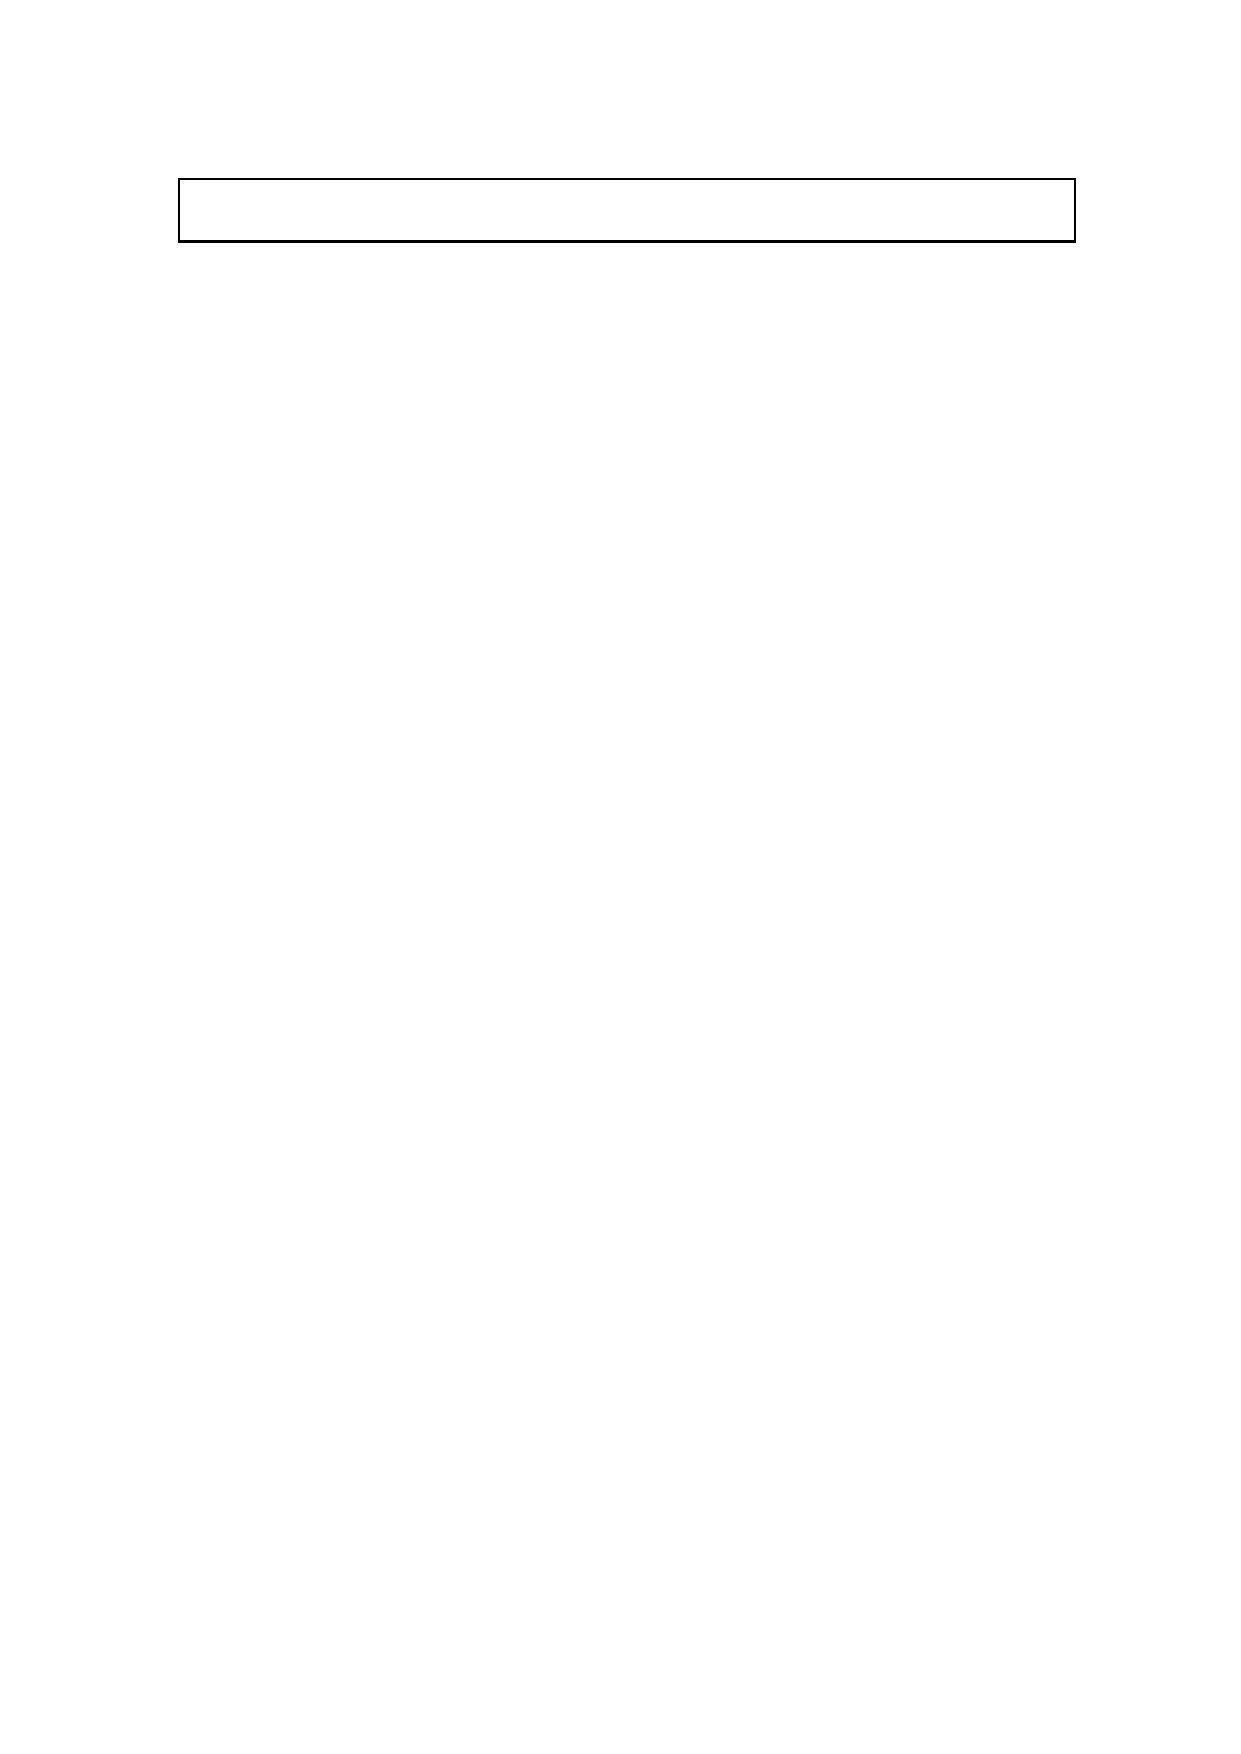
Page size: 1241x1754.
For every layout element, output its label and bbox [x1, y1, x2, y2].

table_header [180, 180, 1074, 240]
